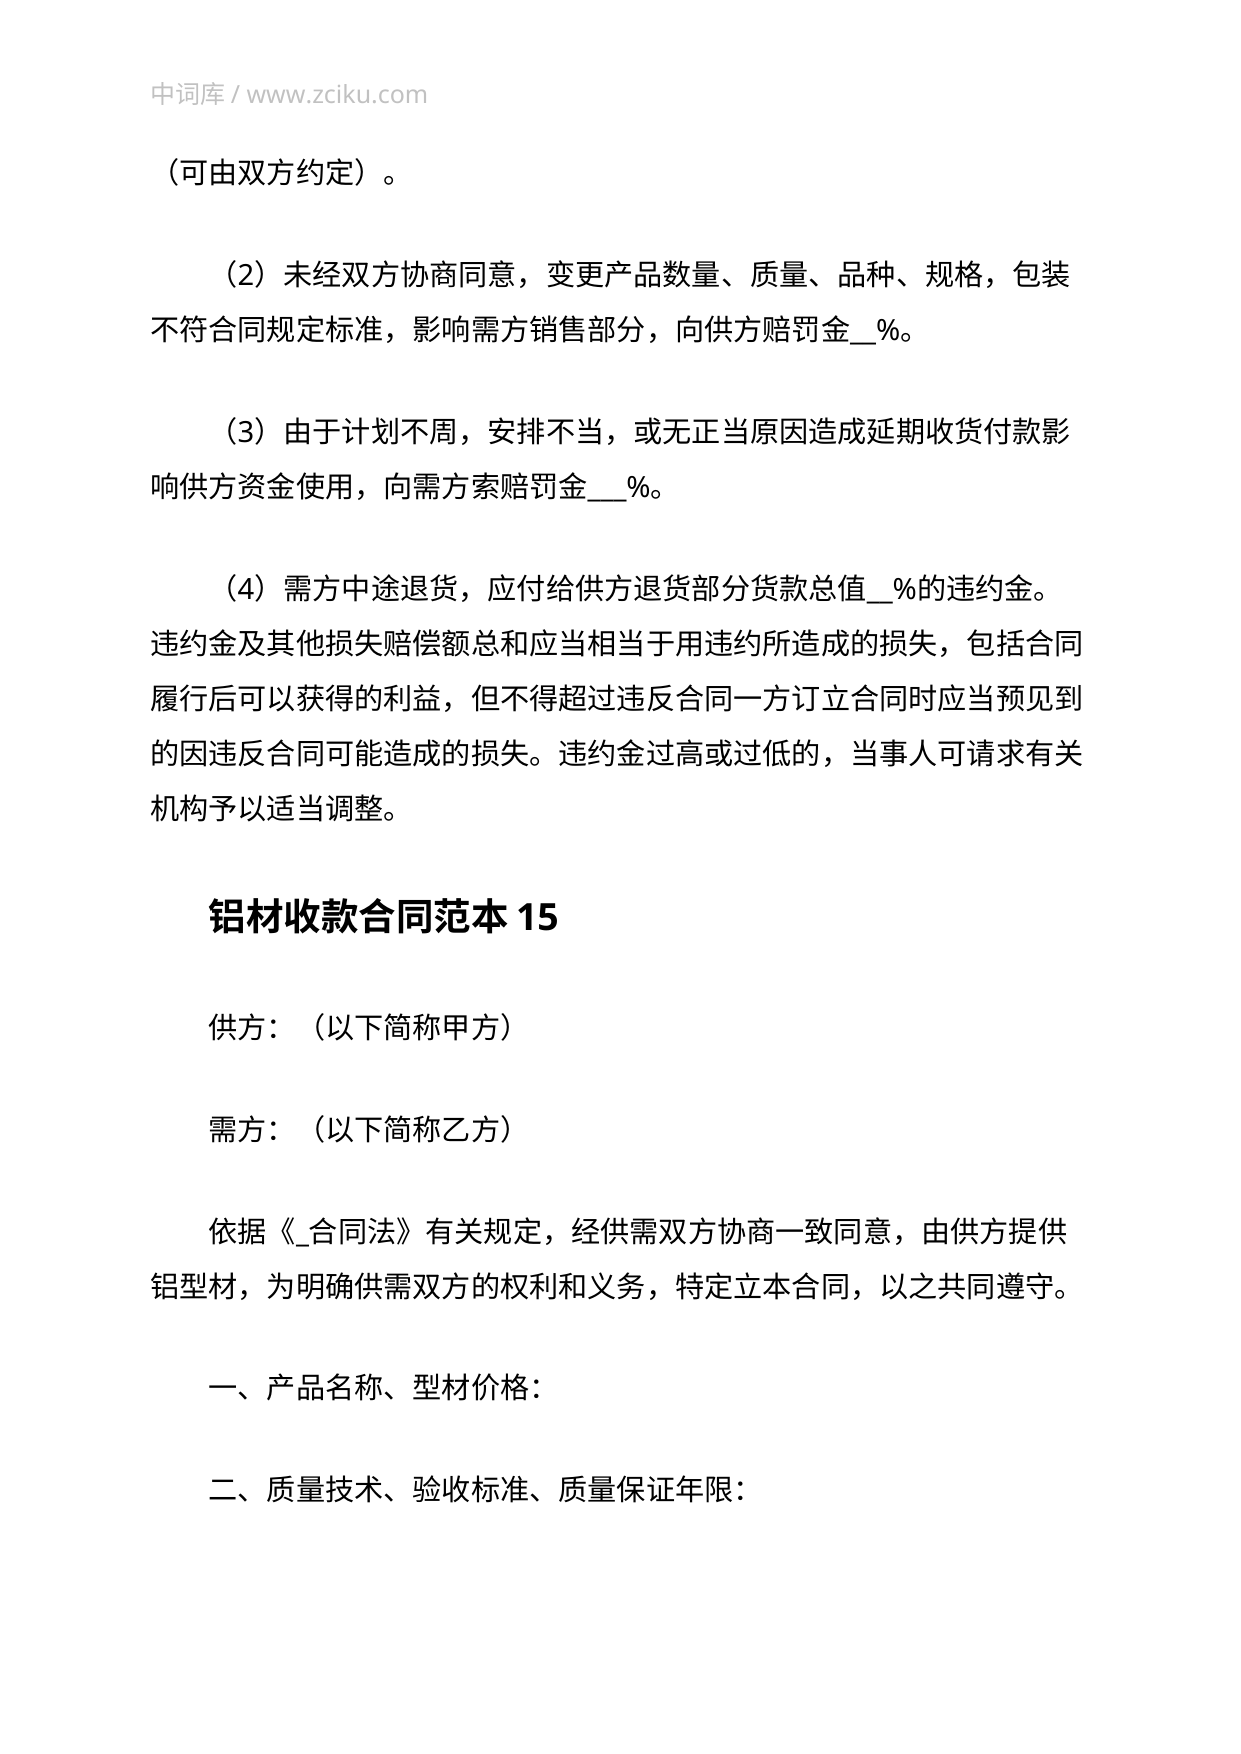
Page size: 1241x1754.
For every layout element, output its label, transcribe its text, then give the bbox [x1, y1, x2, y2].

text 一、产品名称、型材价格： [150, 1365, 1090, 1407]
text 铝材收款合同范本15 [150, 887, 1090, 942]
text 依据《_合同法》有关规定，经供需双方协商一致同意，由供方提供铝型材，为明确供需双方的权利和义务，特定立本合同，以之共同遵守。 [150, 1208, 1090, 1306]
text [150, 150, 1090, 192]
text 供方：（以下简称甲方） [150, 1005, 1090, 1047]
text （3）由于计划不周，安排不当，或无正当原因造成延期收货付款影响供方资金使用，向需方索赔罚金___%。 [150, 409, 1090, 506]
text （2）未经双方协商同意，变更产品数量、质量、品种、规格，包装不符合同规定标准，影响需方销售部分，向供方赔罚金__%。 [150, 252, 1090, 349]
text 需方：（以下简称乙方） [150, 1107, 1090, 1149]
text 二、质量技术、验收标准、质量保证年限： [150, 1467, 1090, 1509]
text （4）需方中途退货，应付给供方退货部分货款总值__%的违约金。违约金及其他损失赔偿额总和应当相当于用违约所造成的损失，包括合同履行后可以获得的利益，但不得超过违反合同一方订立合同时应当预见到的因违反合同可能造成的损失。违约金过高或过低的，当事人可请求有关机构予以适当调整。 [150, 566, 1090, 828]
